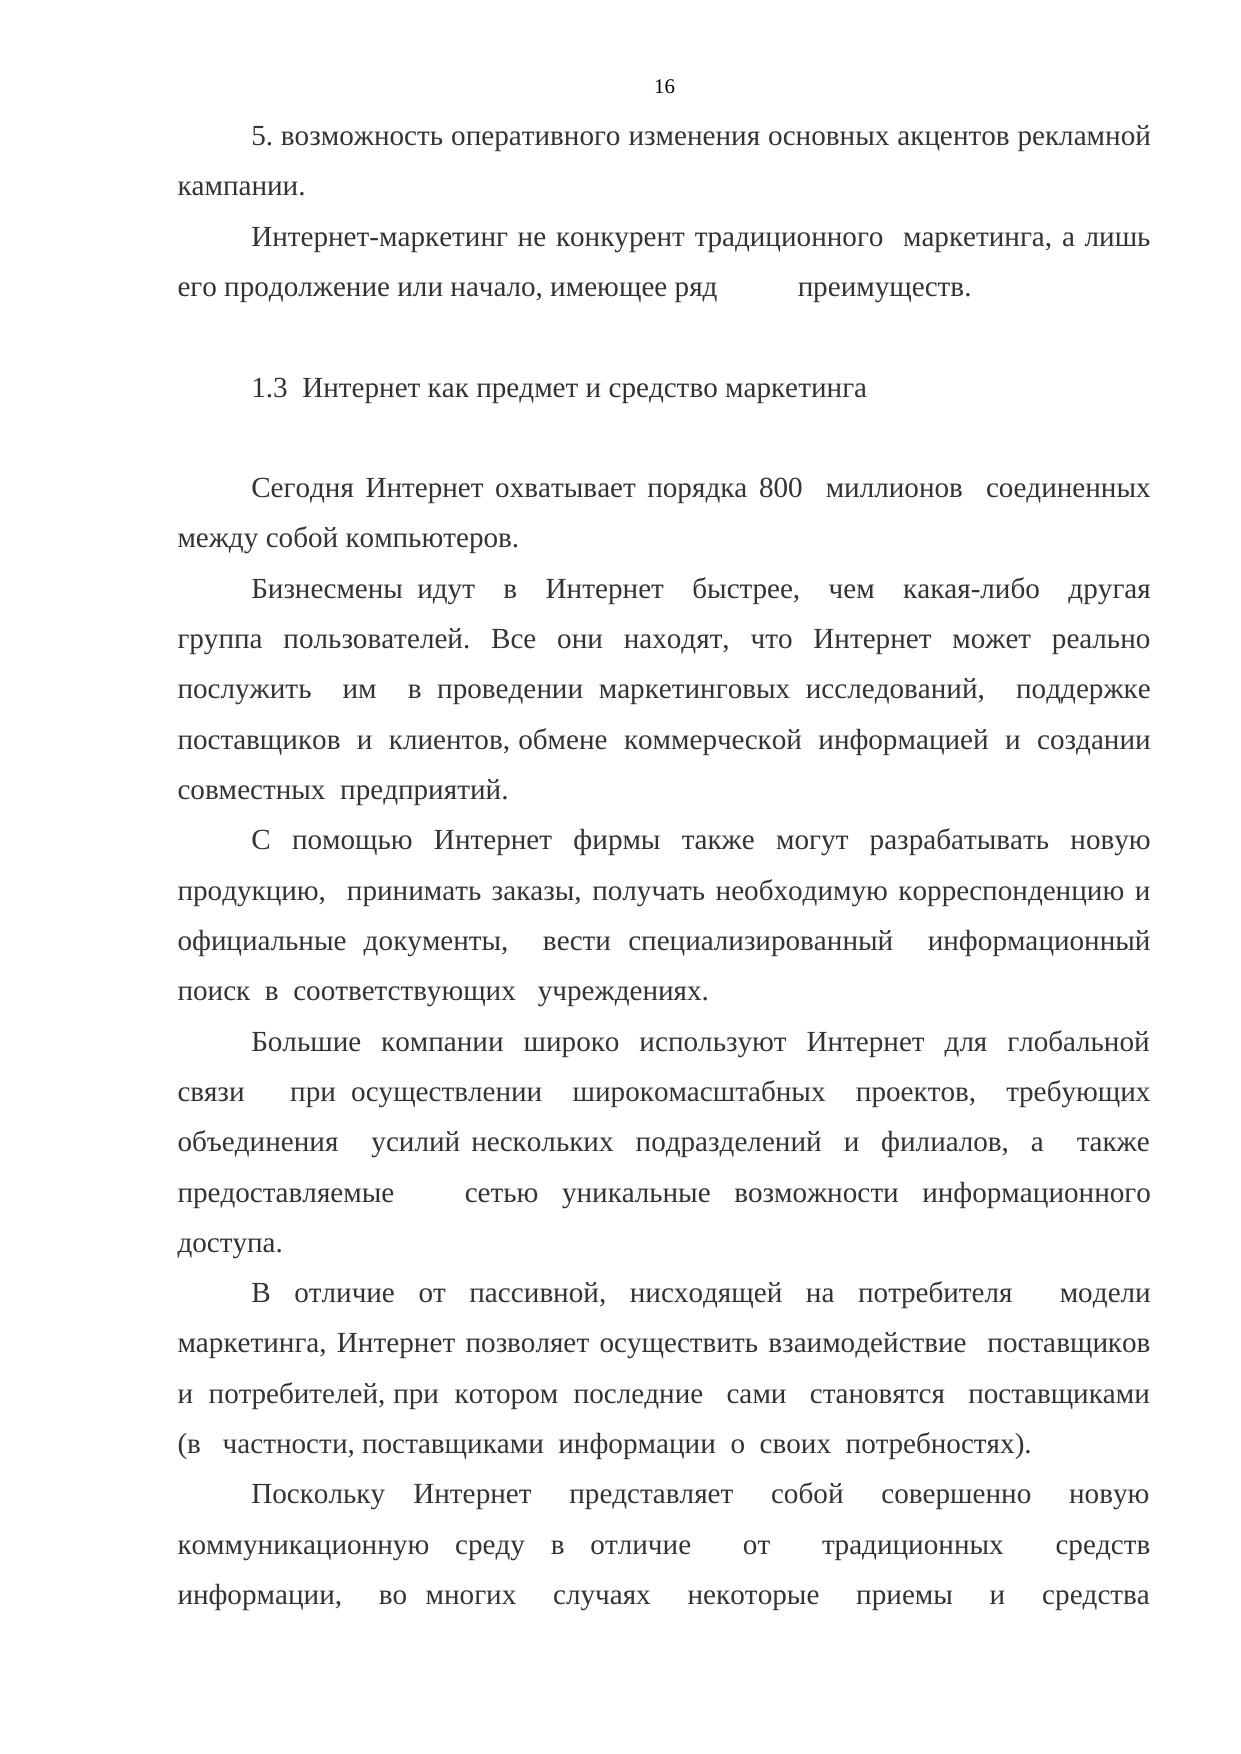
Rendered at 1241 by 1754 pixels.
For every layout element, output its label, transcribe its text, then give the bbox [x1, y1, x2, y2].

text В отличие от пассивной, нисходящей на потребителя модели маркетинга, Интернет позволяет осуществить взаимодействие поставщиков и потребителей, при котором последние сами становятся поставщиками (в частности, поставщиками информации о своих потребностях). [177, 1275, 1152, 1460]
text 1.3 Интернет как предмет и средство маркетинга [177, 370, 1152, 403]
text Сегодня Интернет охватывает порядка 800 миллионов соединенных между собой компьютеров. [177, 470, 1152, 554]
text Интернет-маркетинг не конкурент традиционного маркетинга, а лишь его продолжение или начало, имеющее ряд преимуществ. [177, 219, 1152, 303]
text Бизнесмены идут в Интернет быстрее, чем какая-либо другая группа пользователей. Все они находят, что Интернет может реально послужить им в проведении маркетинговых исследований, поддержке поставщиков и клиентов, обмене коммерческой информацией и создании совместных предприятий. [177, 571, 1152, 806]
text Большие компании широко используют Интернет для глобальной связи при осуществлении широкомасштабных проектов, требующих объединения усилий нескольких подразделений и филиалов, а также предоставляемые сетью уникальные возможности информационного доступа. [177, 1024, 1152, 1258]
text С помощью Интернет фирмы также могут разрабатывать новую продукцию, принимать заказы, получать необходимую корреспонденцию и официальные документы, вести специализированный информационный поиск в соответствующих учреждениях. [177, 822, 1152, 1007]
text 5. возможность оперативного изменения основных акцентов рекламной кампании. [177, 118, 1152, 202]
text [177, 1477, 1152, 1611]
